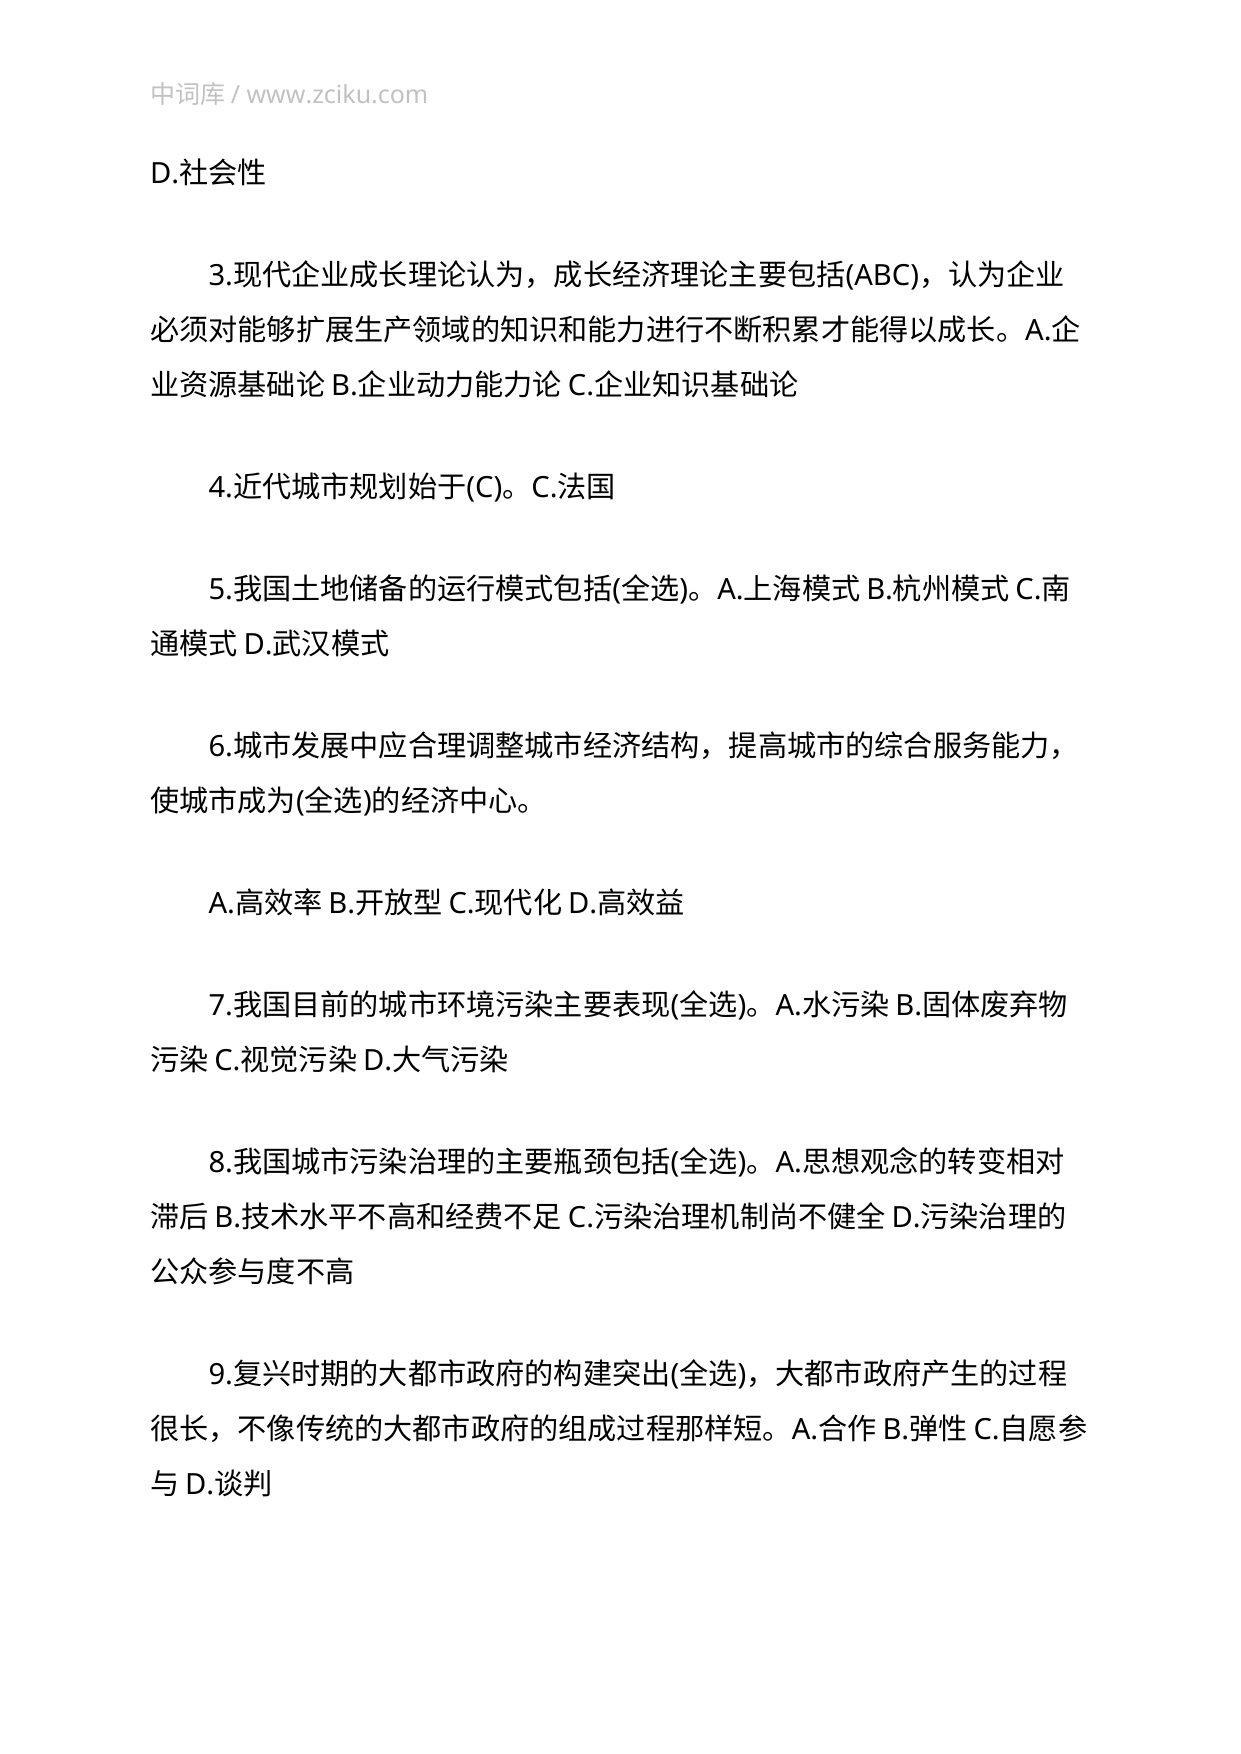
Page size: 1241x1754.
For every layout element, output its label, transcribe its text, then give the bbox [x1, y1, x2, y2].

text 6.城市发展中应合理调整城市经济结构，提高城市的综合服务能力，使城市成为(全选)的经济中心。 [150, 723, 1090, 820]
text A.高效率B.开放型C.现代化D.高效益 [150, 880, 1090, 922]
text 9.复兴时期的大都市政府的构建突出(全选)，大都市政府产生的过程很长，不像传统的大都市政府的组成过程那样短。A.合作B.弹性C.自愿参与D.谈判 [150, 1351, 1090, 1503]
text 3.现代企业成长理论认为，成长经济理论主要包括(ABC)，认为企业必须对能够扩展生产领域的知识和能力进行不断积累才能得以成长。A.企业资源基础论B.企业动力能力论C.企业知识基础论 [150, 252, 1090, 404]
text 8.我国城市污染治理的主要瓶颈包括(全选)。A.思想观念的转变相对滞后B.技术水平不高和经费不足C.污染治理机制尚不健全D.污染治理的公众参与度不高 [150, 1139, 1090, 1291]
text 7.我国目前的城市环境污染主要表现(全选)。A.水污染B.固体废弃物污染C.视觉污染D.大气污染 [150, 982, 1090, 1079]
text 5.我国土地储备的运行模式包括(全选)。A.上海模式B.杭州模式C.南通模式D.武汉模式 [150, 566, 1090, 663]
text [150, 150, 1090, 192]
text 4.近代城市规划始于(C)。C.法国 [150, 464, 1090, 506]
